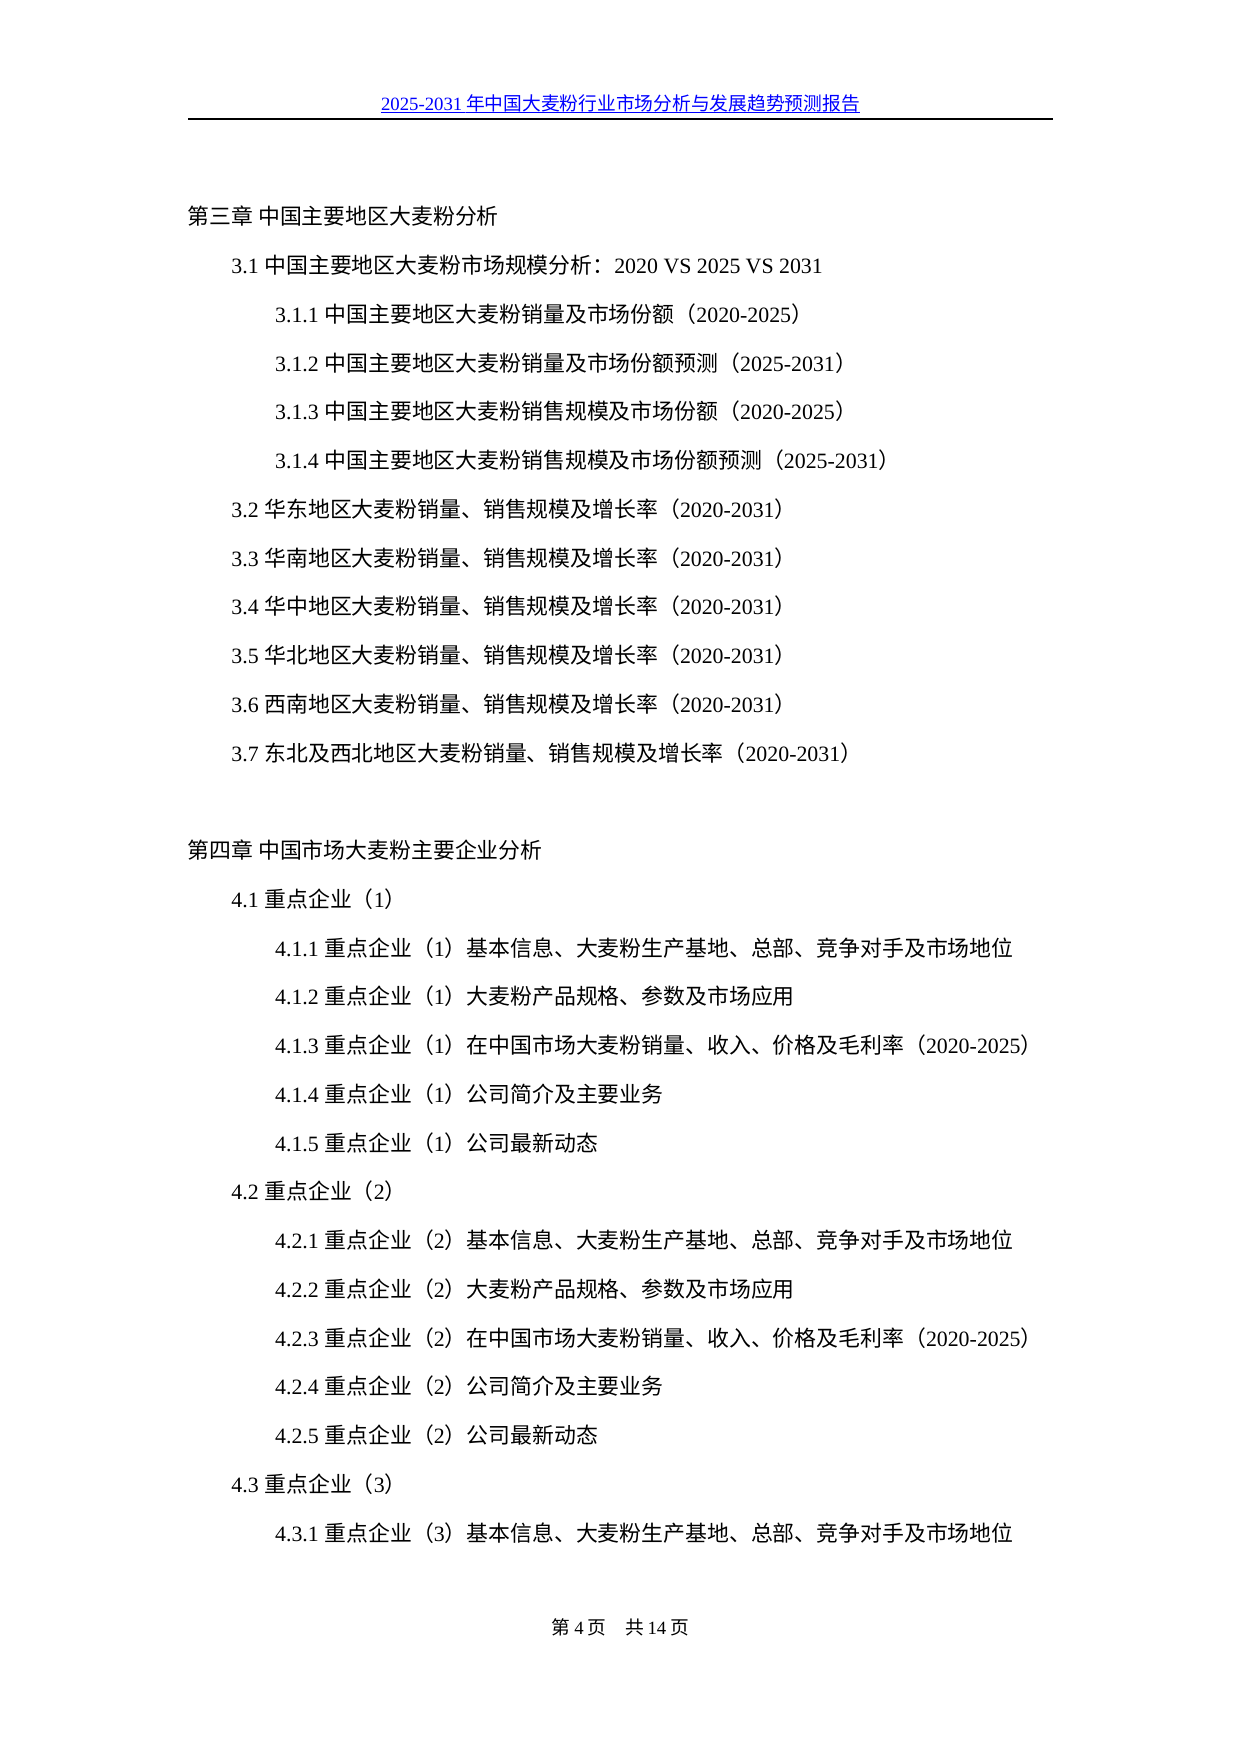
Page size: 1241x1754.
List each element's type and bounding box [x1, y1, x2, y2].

text [187, 150, 1053, 1548]
